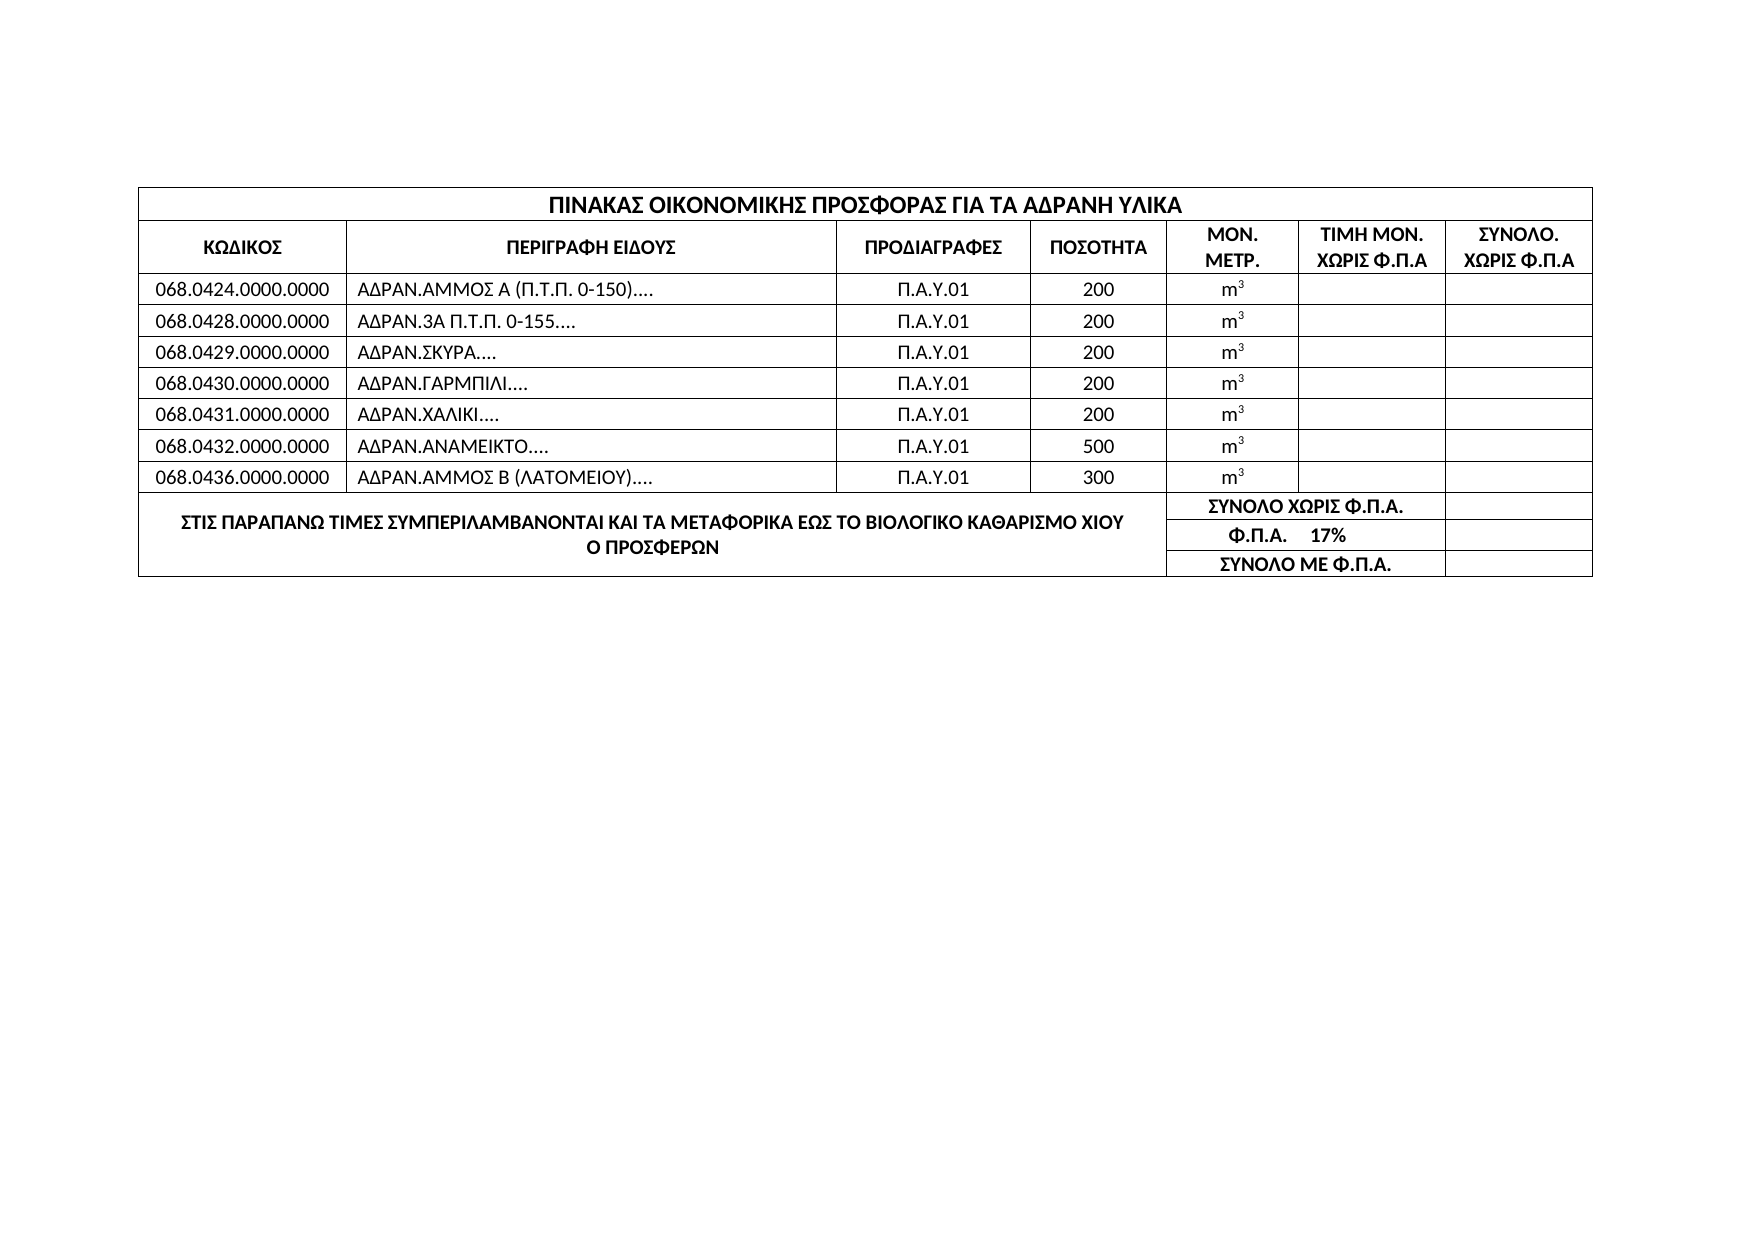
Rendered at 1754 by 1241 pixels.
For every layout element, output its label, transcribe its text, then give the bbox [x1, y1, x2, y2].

table_cell ΑΔΡΑΝ.ΑΜΜΟΣ Α (Π.Τ.Π. 0-150).... [347, 274, 836, 304]
table_cell 068.0431.0000.0000 [139, 399, 346, 429]
table_cell 200 [1031, 399, 1166, 429]
table_cell ΑΔΡΑΝ.ΣΚΥΡΑ.... [347, 337, 836, 367]
table_cell ΠΕΡΙΓΡΑΦΗ ΕΙΔΟΥΣ [347, 221, 836, 273]
table_cell 200 [1031, 274, 1166, 304]
table_cell [1299, 368, 1445, 398]
table_cell [1446, 274, 1592, 304]
table_cell Π.Α.Υ.01 [837, 462, 1030, 492]
table_cell 068.0436.0000.0000 [139, 462, 346, 492]
table_cell [1446, 337, 1592, 367]
table_cell [1446, 305, 1592, 336]
table_cell 068.0428.0000.0000 [139, 305, 346, 336]
table_cell ΑΔΡΑΝ.ΓΑΡΜΠΙΛΙ.... [347, 368, 836, 398]
table_cell ΣΥΝΟΛΟ. ΧΩΡΙΣ Φ.Π.Α [1446, 221, 1592, 273]
table_cell [1446, 399, 1592, 429]
table_cell ΑΔΡΑΝ.3Α Π.Τ.Π. 0-155.... [347, 305, 836, 336]
table_cell 17% [1299, 520, 1445, 550]
table_cell m3 [1167, 462, 1298, 492]
table_cell m3 [1167, 430, 1298, 461]
table_cell [1446, 430, 1592, 461]
table_cell ΑΔΡΑΝ.ΑΜΜΟΣ Β (ΛΑΤΟΜΕΙΟΥ).... [347, 462, 836, 492]
table_cell 200 [1031, 368, 1166, 398]
table_cell Π.Α.Υ.01 [837, 430, 1030, 461]
table_cell m3 [1167, 305, 1298, 336]
table_cell m3 [1167, 274, 1298, 304]
table_cell ΣΤΙΣ ΠΑΡΑΠΑΝΩ ΤΙΜΕΣ ΣΥΜΠΕΡΙΛΑΜΒΑΝΟΝΤΑΙ ΚΑΙ ΤΑ ΜΕΤΑΦΟΡΙΚΑ ΕΩΣ ΤΟ ΒΙΟΛΟΓΙΚΟ ΚΑΘΑΡΙΣΜΟ ΧΙΟΥ Ο ΠΡΟΣΦΕΡΩΝ [139, 493, 1166, 576]
table_cell 068.0424.0000.0000 [139, 274, 346, 304]
table_cell Π.Α.Υ.01 [837, 305, 1030, 336]
table_cell Φ.Π.Α. [1167, 520, 1298, 550]
table_cell ΠΟΣΟΤΗΤΑ [1031, 221, 1166, 273]
table_cell 200 [1031, 305, 1166, 336]
table_cell ΜΟΝ. ΜΕΤΡ. [1167, 221, 1298, 273]
table_cell [1446, 368, 1592, 398]
table_cell 300 [1031, 462, 1166, 492]
table_cell [1299, 305, 1445, 336]
table_cell 200 [1031, 337, 1166, 367]
table_cell [1446, 551, 1592, 576]
table_cell ΚΩΔΙΚΟΣ [139, 221, 346, 273]
table_cell m3 [1167, 368, 1298, 398]
table_cell [1446, 493, 1592, 518]
table_cell ΑΔΡΑΝ.ΧΑΛΙΚΙ.... [347, 399, 836, 429]
table_cell [1299, 337, 1445, 367]
table_cell ΤΙΜΗ ΜΟΝ. ΧΩΡΙΣ Φ.Π.Α [1299, 221, 1445, 273]
table_cell m3 [1167, 399, 1298, 429]
table_cell ΣΥΝΟΛΟ ΧΩΡΙΣ Φ.Π.Α. [1167, 493, 1445, 518]
table_cell [1446, 520, 1592, 550]
table_cell m3 [1167, 337, 1298, 367]
table_cell Π.Α.Υ.01 [837, 337, 1030, 367]
table_cell Π.Α.Υ.01 [837, 399, 1030, 429]
table_header ΠΙΝΑΚΑΣ ΟΙΚΟΝΟΜΙΚΗΣ ΠΡΟΣΦΟΡΑΣ ΓΙΑ ΤΑ ΑΔΡΑΝΗ ΥΛΙΚΑ [139, 188, 1592, 220]
table_cell 068.0430.0000.0000 [139, 368, 346, 398]
table_cell [1446, 462, 1592, 492]
table_cell [1299, 274, 1445, 304]
table_cell [1299, 399, 1445, 429]
table_cell Π.Α.Υ.01 [837, 274, 1030, 304]
table_cell 068.0429.0000.0000 [139, 337, 346, 367]
table_cell 068.0432.0000.0000 [139, 430, 346, 461]
table_cell Π.Α.Υ.01 [837, 368, 1030, 398]
table_cell [1299, 430, 1445, 461]
table_cell [1299, 462, 1445, 492]
table_cell ΑΔΡΑΝ.ΑΝΑΜΕΙΚΤΟ.... [347, 430, 836, 461]
table_cell 500 [1031, 430, 1166, 461]
table_cell ΠΡΟΔΙΑΓΡΑΦΕΣ [837, 221, 1030, 273]
table_cell ΣΥΝΟΛΟ ΜΕ Φ.Π.Α. [1167, 551, 1445, 576]
